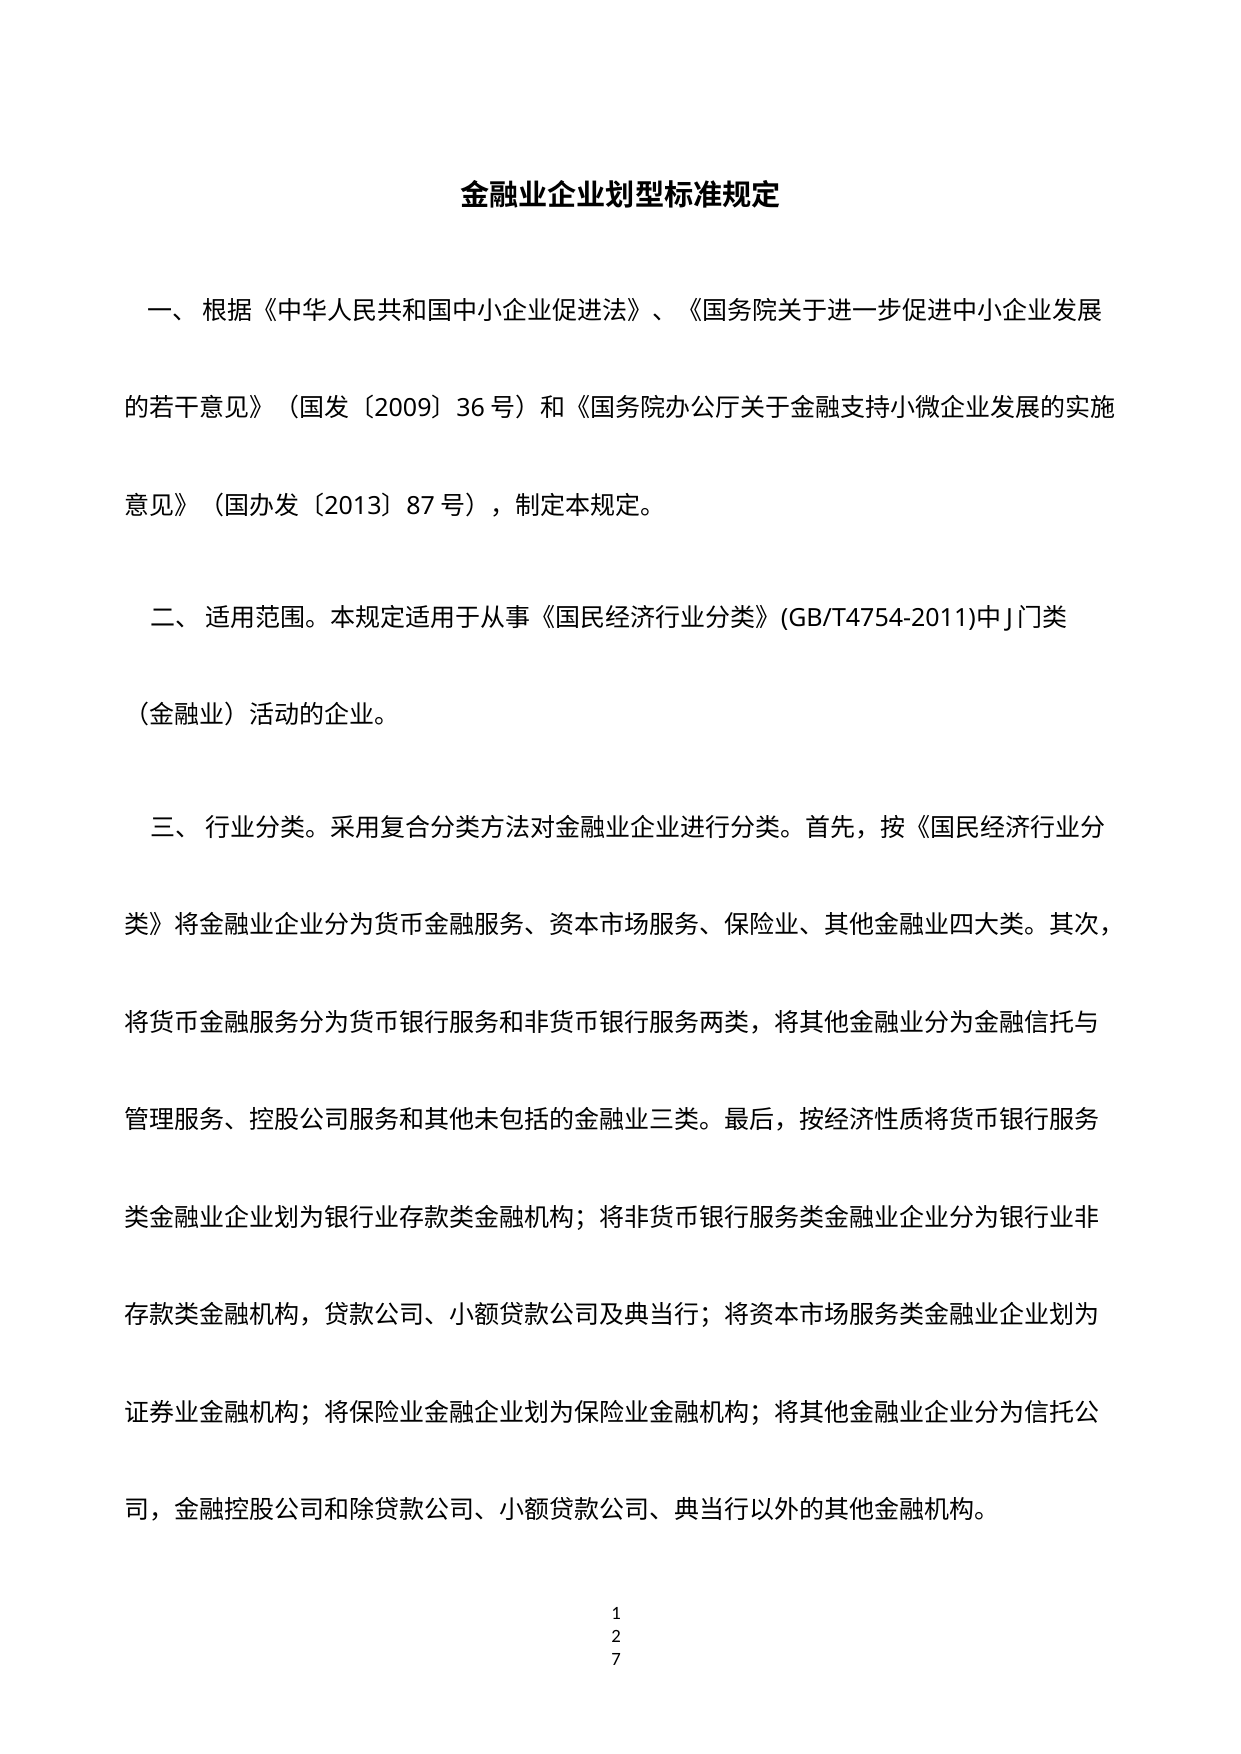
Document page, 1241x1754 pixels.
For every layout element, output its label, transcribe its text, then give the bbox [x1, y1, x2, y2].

text 金融业企业划型标准规定 [124, 161, 1116, 226]
text 一、 根据《中华人民共和国中小企业促进法》、《国务院关于进一步促进中小企业发展的若干意见》（国发〔2009〕36号）和《国务院办公厅关于金融支持小微企业发展的实施意见》（国办发〔2013〕87号），制定本规定。 [124, 276, 1116, 536]
text 三、 行业分类。采用复合分类方法对金融业企业进行分类。首先，按《国民经济行业分类》将金融业企业分为货币金融服务、资本市场服务、保险业、其他金融业四大类。其次，将货币金融服务分为货币银行服务和非货币银行服务两类，将其他金融业分为金融信托与管理服务、控股公司服务和其他未包括的金融业三类。最后，按经济性质将货币银行服务类金融业企业划为银行业存款类金融机构；将非货币银行服务类金融业企业分为银行业非存款类金融机构，贷款公司、小额贷款公司及典当行；将资本市场服务类金融业企业划为证券业金融机构；将保险业金融企业划为保险业金融机构；将其他金融业企业分为信托公司，金融控股公司和除贷款公司、小额贷款公司、典当行以外的其他金融机构。 [124, 793, 1116, 1540]
text 二、 适用范围。本规定适用于从事《国民经济行业分类》(GB/T4754-2011)中J门类（金融业）活动的企业。 [124, 583, 1116, 746]
